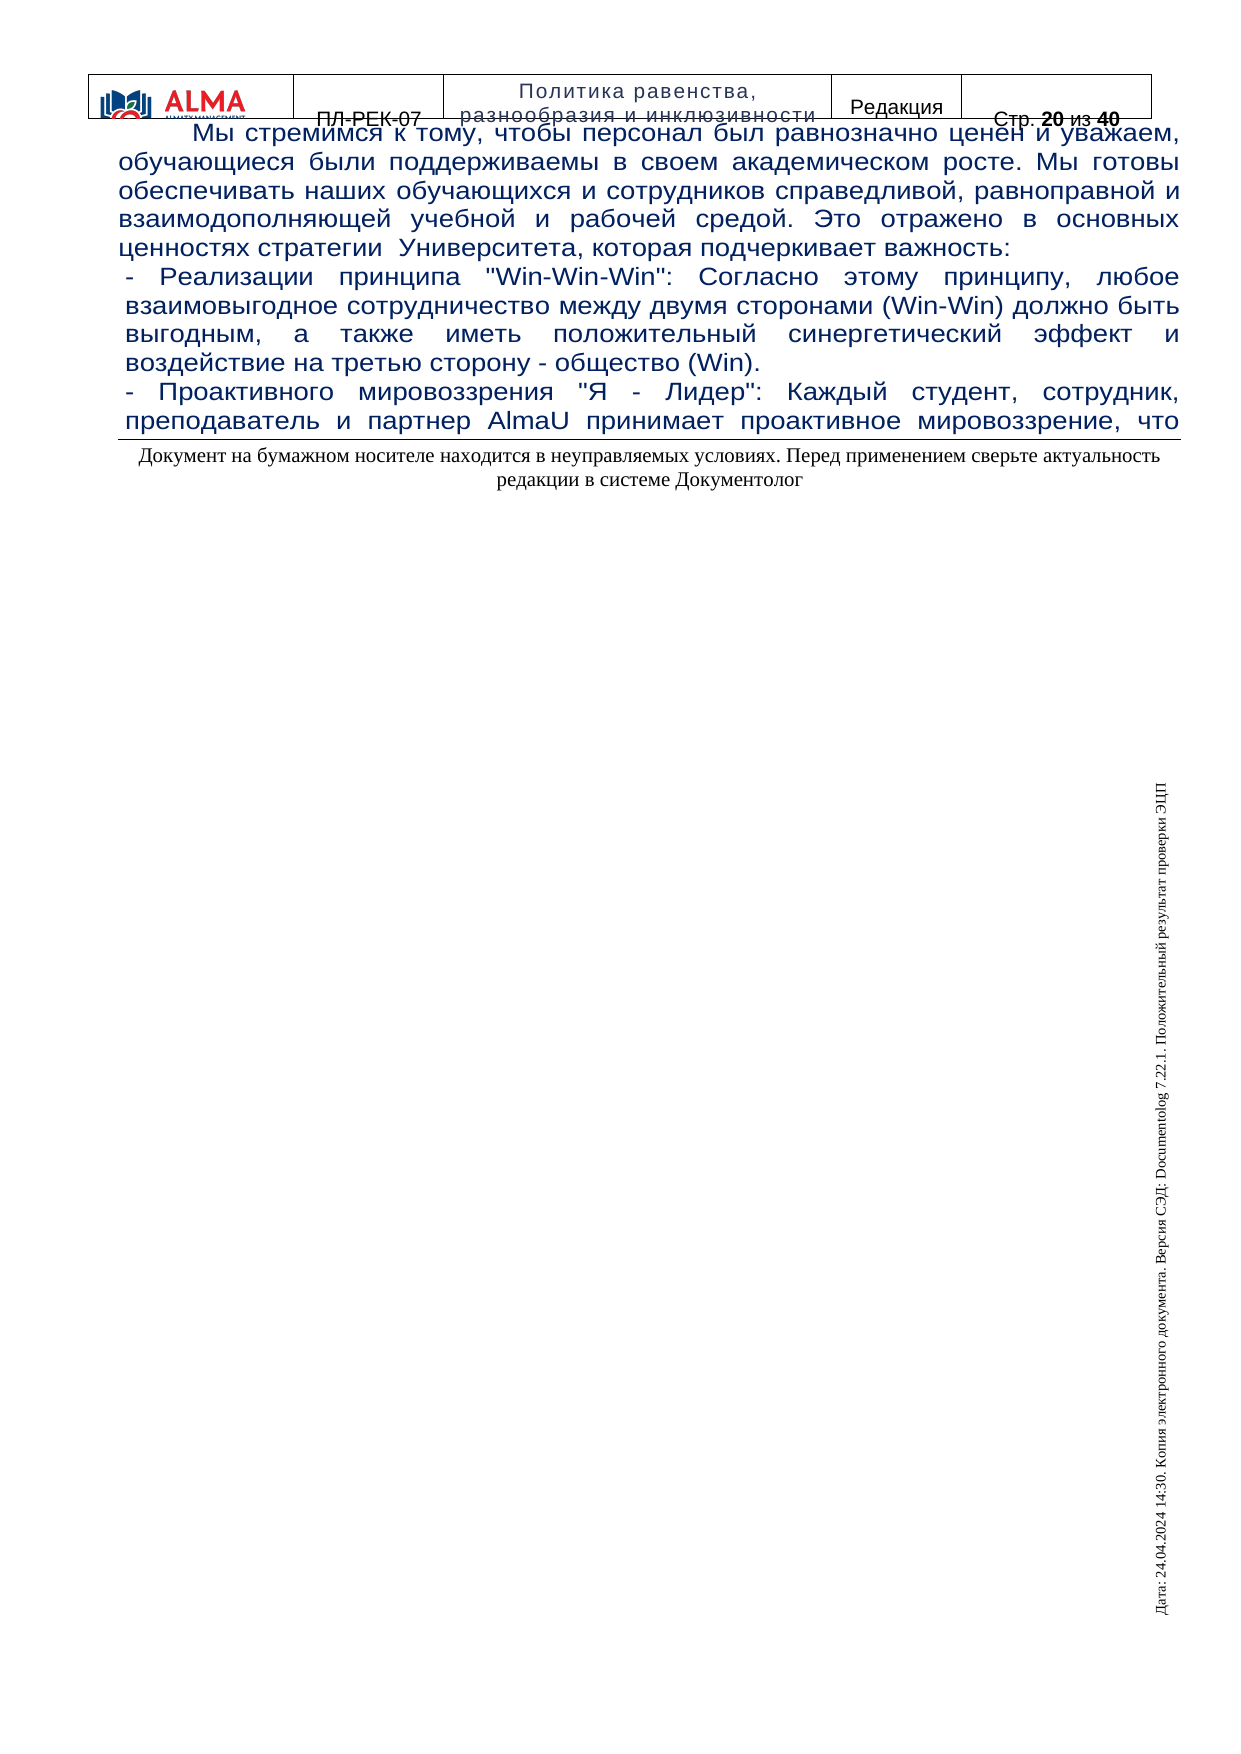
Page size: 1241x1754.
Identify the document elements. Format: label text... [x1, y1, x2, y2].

text Мы стремимся к тому, чтобы персонал был равнозначно ценен и уважаем, обучающиеся были поддерживаемы в своем академическом росте. Мы готовы обеспечивать наших обучающихся и сотрудников справедливой, равноправной и взаимодополняющей учебной и рабочей средой. Это отражено в основных ценностях стратегии Университета, которая подчеркивает важность: [118, 118, 1181, 262]
text - Реализации принципа "Win-Win-Win": Согласно этому принципу, любое взаимовыгодное сотрудничество между двумя сторонами (Win-Win) должно быть выгодным, а также иметь положительный синергетический эффект и воздействие на третью сторону - общество (Win). [125, 262, 1181, 377]
text - Проактивного мировоззрения "Я - Лидер": Каждый студент, сотрудник, преподаватель и партнер AlmaU принимает проактивное мировоззрение, что позволяет нам выступать в роли агентов перемен, проявлять предпринимательское мышление и культуру, управлять собой, своими эмоциями, развитием, проявлять свою индивидуальность, обладать достоинством и честью, уважать себя и других. [125, 377, 1181, 434]
picture [99, 87, 248, 119]
